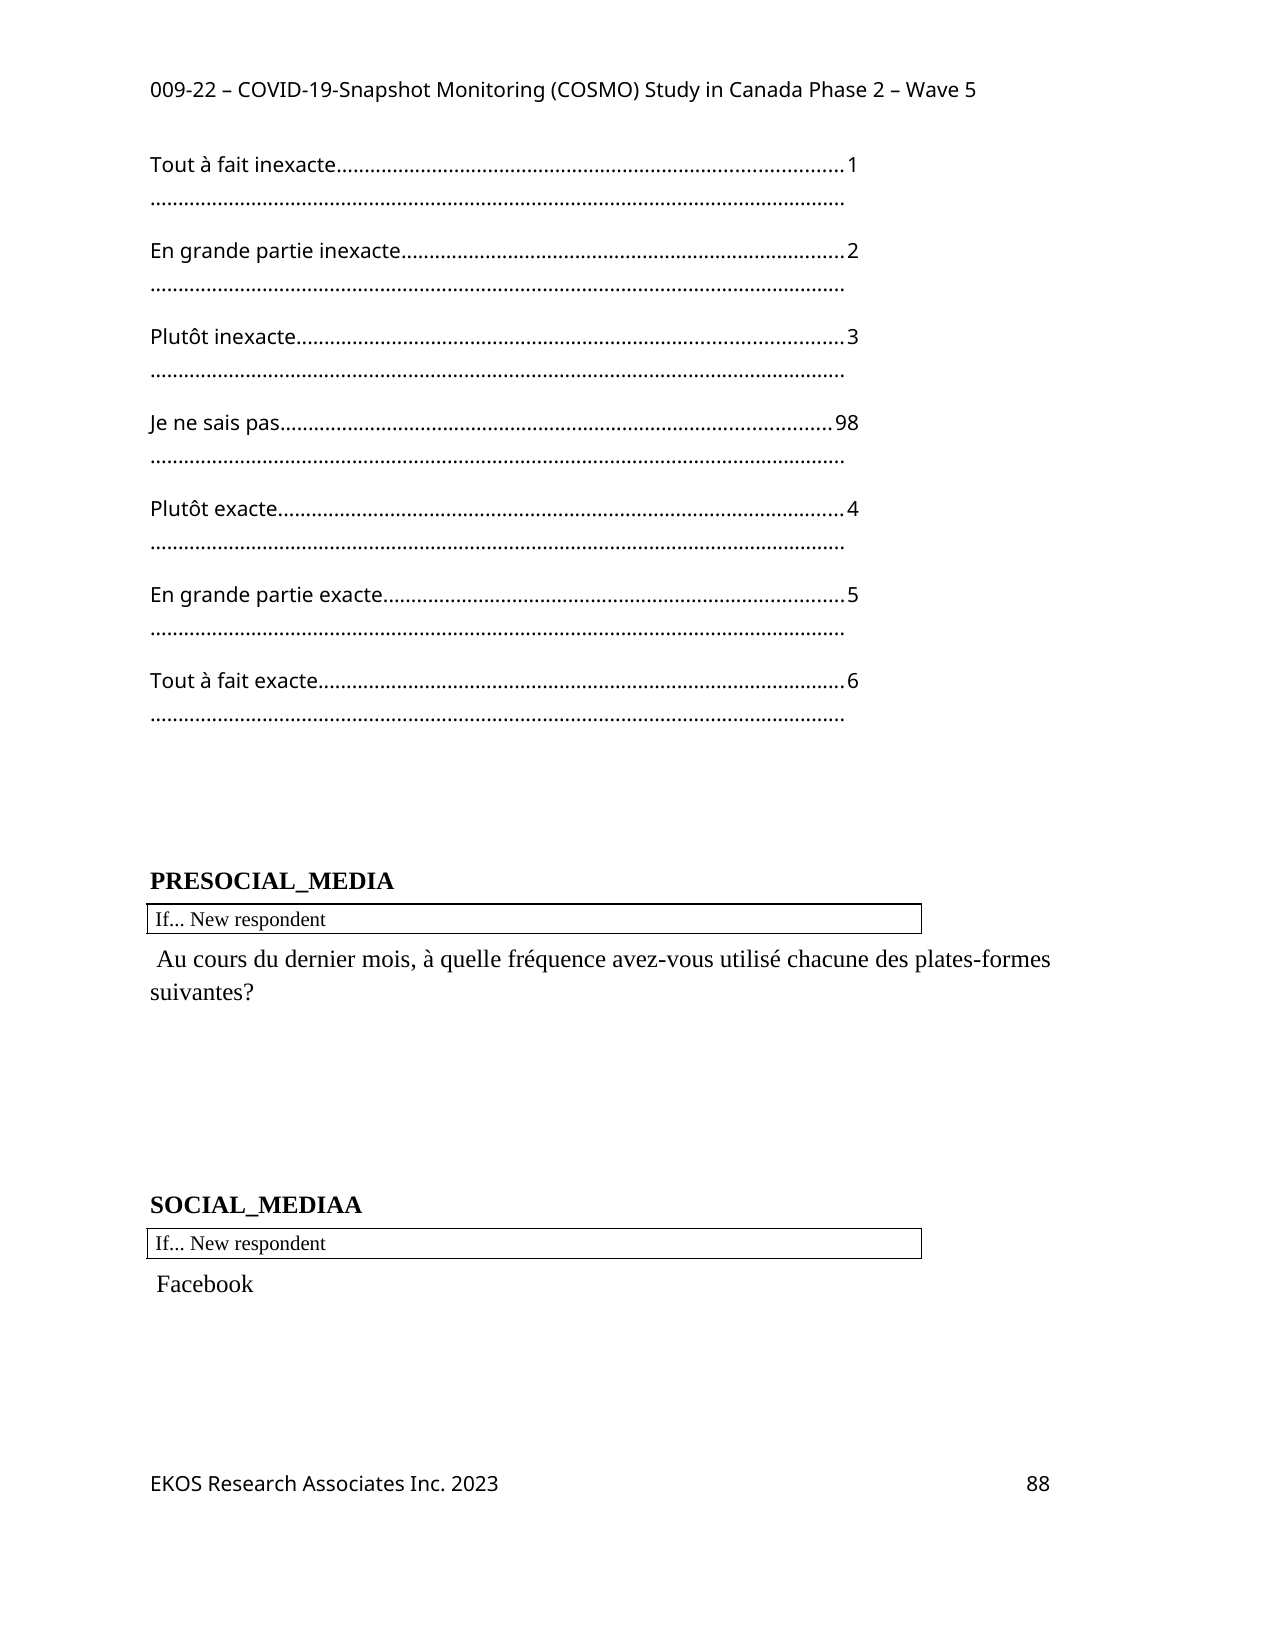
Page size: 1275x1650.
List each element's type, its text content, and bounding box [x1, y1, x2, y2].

text En grande partie exacte 5 [150, 580, 906, 641]
text Plutôt inexacte 3 [150, 322, 906, 383]
text Tout à fait inexacte 1 [150, 150, 906, 211]
text Facebook [150, 1269, 1125, 1298]
text Plutôt exacte 4 [150, 494, 906, 555]
text If... New respondent [148, 1229, 921, 1258]
text PRESOCIAL_MEDIA [150, 866, 1125, 894]
text Tout à fait exacte 6 [150, 666, 906, 727]
text Je ne sais pas 98 [150, 408, 906, 469]
text En grande partie inexacte 2 [150, 236, 906, 297]
text Au cours du dernier mois, à quelle fréquence avez-vous utilisé chacune des plates-formes suivantes? [150, 944, 1125, 1006]
text If... New respondent [148, 905, 921, 933]
text SOCIAL_MEDIAA [150, 1191, 1125, 1219]
